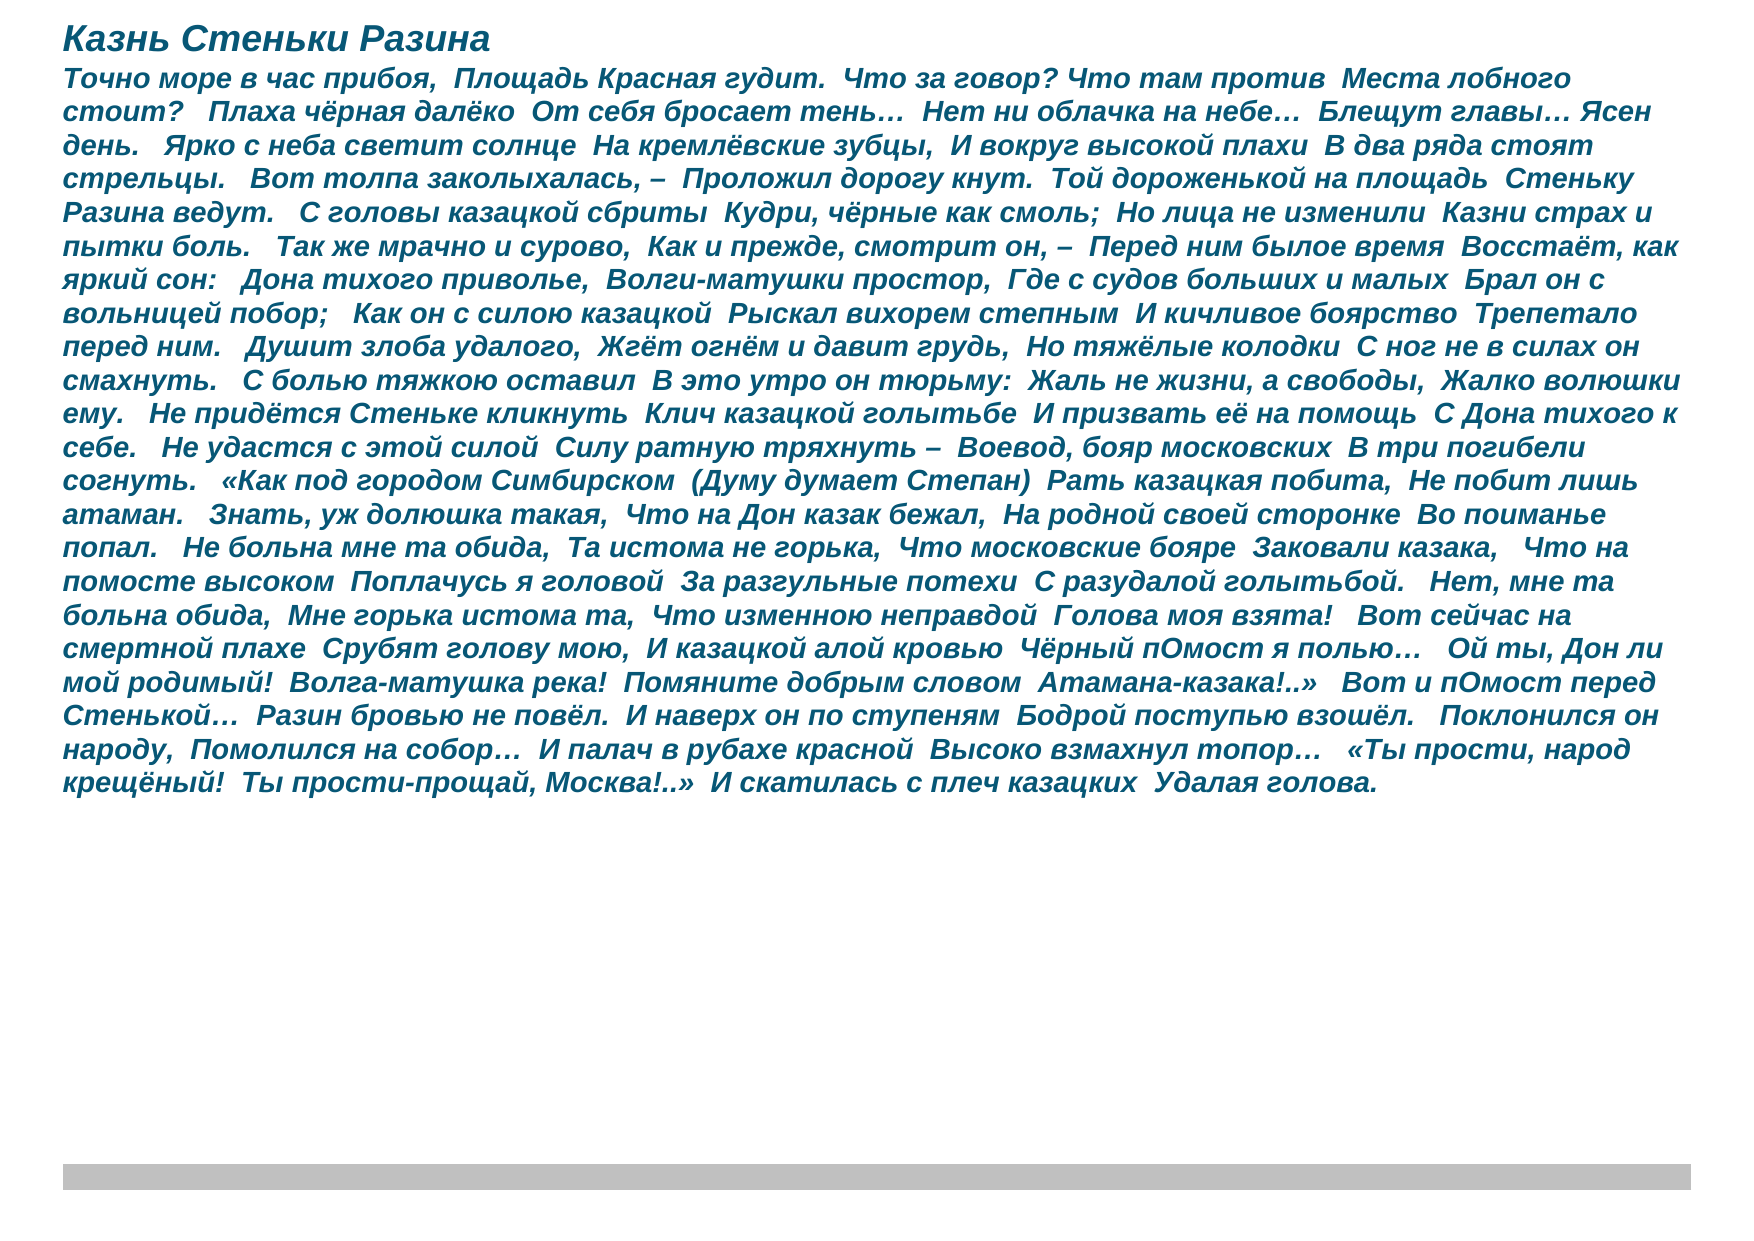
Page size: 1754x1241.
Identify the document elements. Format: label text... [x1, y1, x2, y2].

text Точно море в час прибоя, [62, 61, 1691, 799]
subtitle Казнь Стеньки Разина [62, 17, 1691, 60]
